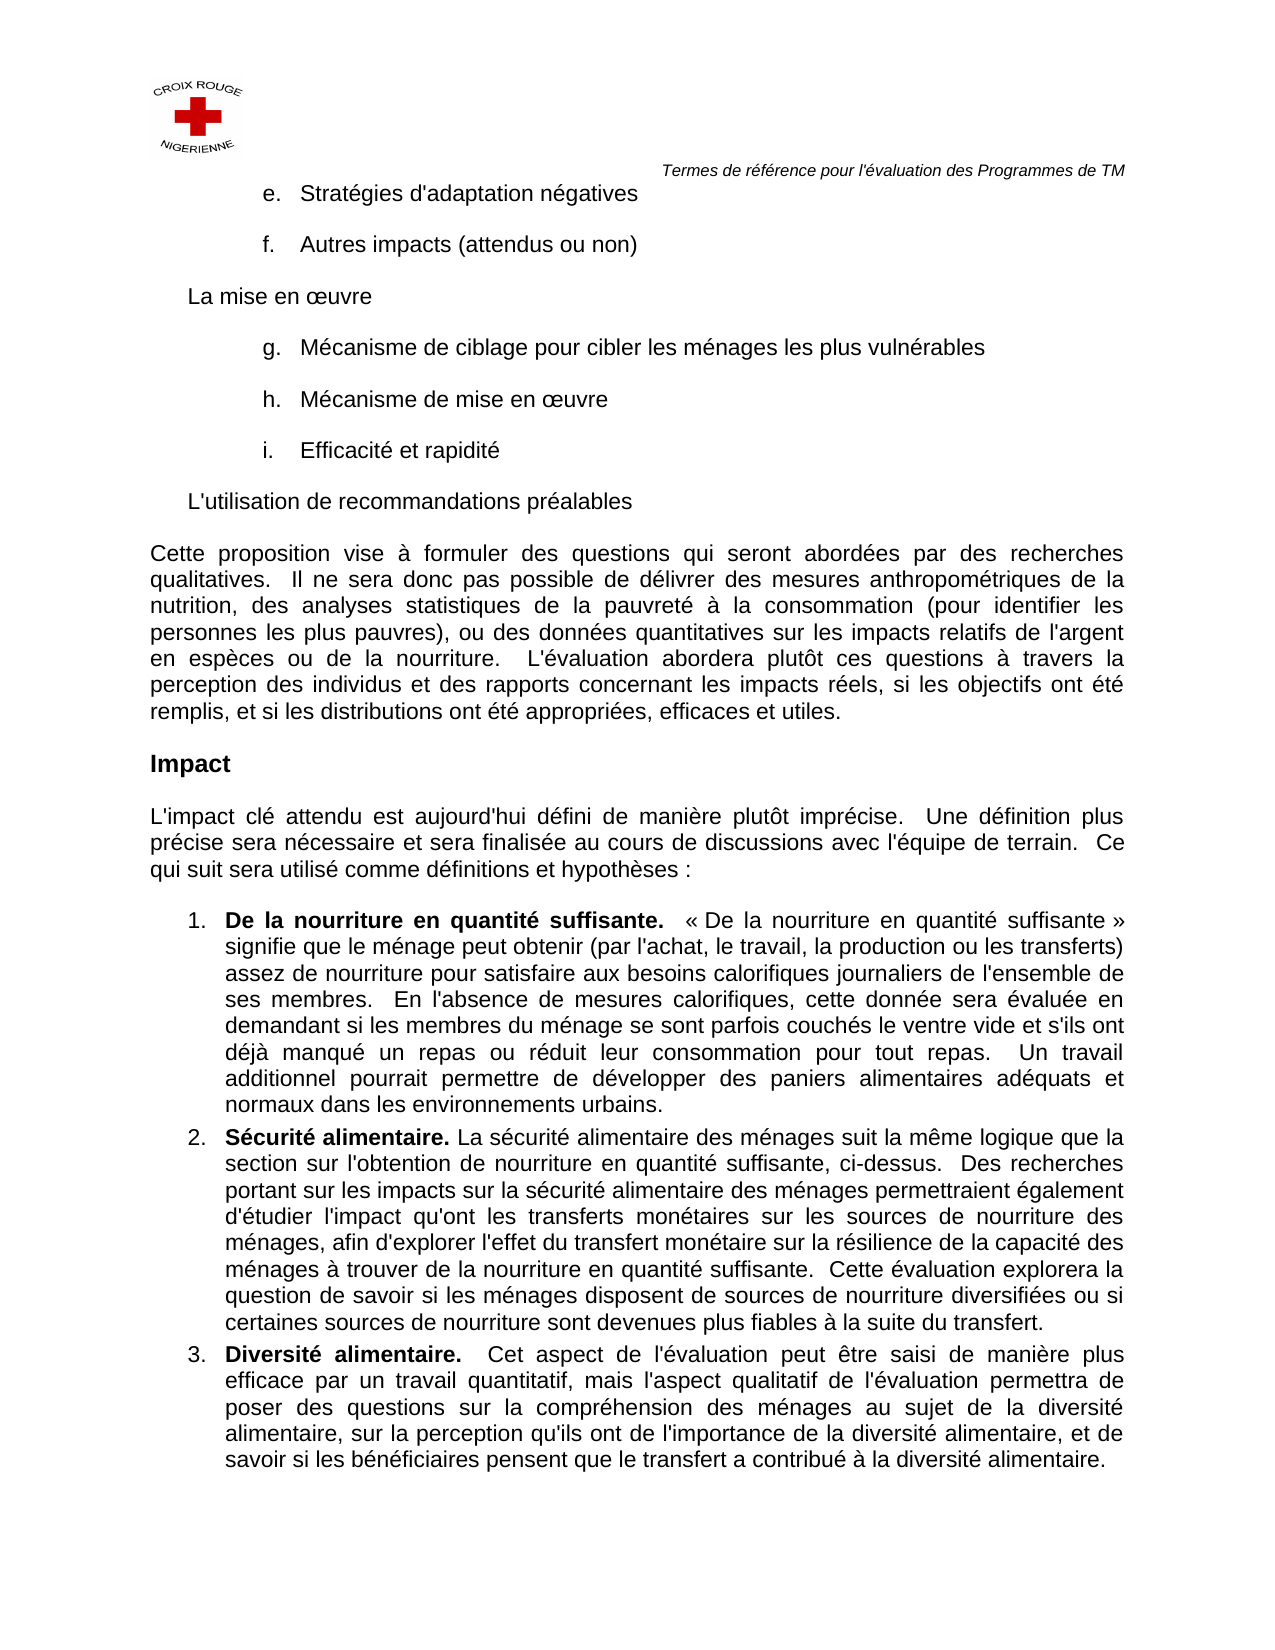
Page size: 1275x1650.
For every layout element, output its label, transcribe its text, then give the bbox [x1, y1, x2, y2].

subtitle Impact [150, 749, 1125, 778]
list Sécurité alimentaire. La sécurité alimentaire des ménages suit la même logique que la section sur l'obtention de nourriture en quantité suffisante, ci-dessus. Des recherches portant sur les impacts sur la sécurité alimentaire des ménages permettraient également d'étudier l'impact qu'ont les transferts monétaires sur les sources de nourriture des ménages, afin d'explorer l'effet du transfert monétaire sur la résilience de la capacité des ménages à trouver de la nourriture en quantité suffisante. Cette évaluation explorera la question de savoir si les ménages disposent de sources de nourriture diversifiées ou si certaines sources de nourriture sont devenues plus fiables à la suite du transfert. [187, 1124, 1125, 1335]
text Cette proposition vise à formuler des questions qui seront abordées par des recherches qualitatives. Il ne sera donc pas possible de délivrer des mesures anthropométriques de la nutrition, des analyses statistiques de la pauvreté à la consommation (pour identifier les personnes les plus pauvres), ou des données quantitatives sur les impacts relatifs de l'argent en espèces ou de la nourriture. L'évaluation abordera plutôt ces questions à travers la perception des individus et des rapports concernant les impacts réels, si les objectifs ont été remplis, et si les distributions ont été appropriées, efficaces et utiles. [150, 539, 1125, 724]
picture [150, 75, 244, 161]
text L'utilisation de recommandations préalables [187, 488, 1125, 514]
text La mise en œuvre [187, 283, 1125, 309]
list Stratégies d'adaptation négatives [262, 180, 1125, 206]
list Efficacité et rapidité [262, 437, 1125, 463]
list Mécanisme de mise en œuvre [262, 386, 1125, 412]
text L'impact clé attendu est aujourd'hui défini de manière plutôt imprécise. Une définition plus précise sera nécessaire et sera finalisée au cours de discussions avec l'équipe de terrain. Ce qui suit sera utilisé comme définitions et hypothèses : [150, 803, 1125, 882]
list Diversité alimentaire. Cet aspect de l'évaluation peut être saisi de manière plus efficace par un travail quantitatif, mais l'aspect qualitatif de l'évaluation permettra de poser des questions sur la compréhension des ménages au sujet de la diversité alimentaire, sur la perception qu'ils ont de l'importance de la diversité alimentaire, et de savoir si les bénéficiaires pensent que le transfert a contribué à la diversité alimentaire. [187, 1341, 1125, 1473]
list Autres impacts (attendus ou non) [262, 231, 1125, 258]
list De la nourriture en quantité suffisante. « De la nourriture en quantité suffisante » signifie que le ménage peut obtenir (par l'achat, le travail, la production ou les transferts) assez de nourriture pour satisfaire aux besoins calorifiques journaliers de l'ensemble de ses membres. En l'absence de mesures calorifiques, cette donnée sera évaluée en demandant si les membres du ménage se sont parfois couchés le ventre vide et s'ils ont déjà manqué un repas ou réduit leur consommation pour tout repas. Un travail additionnel pourrait permettre de développer des paniers alimentaires adéquats et normaux dans les environnements urbains. [187, 907, 1125, 1118]
list Mécanisme de ciblage pour cibler les ménages les plus vulnérables [262, 334, 1125, 361]
